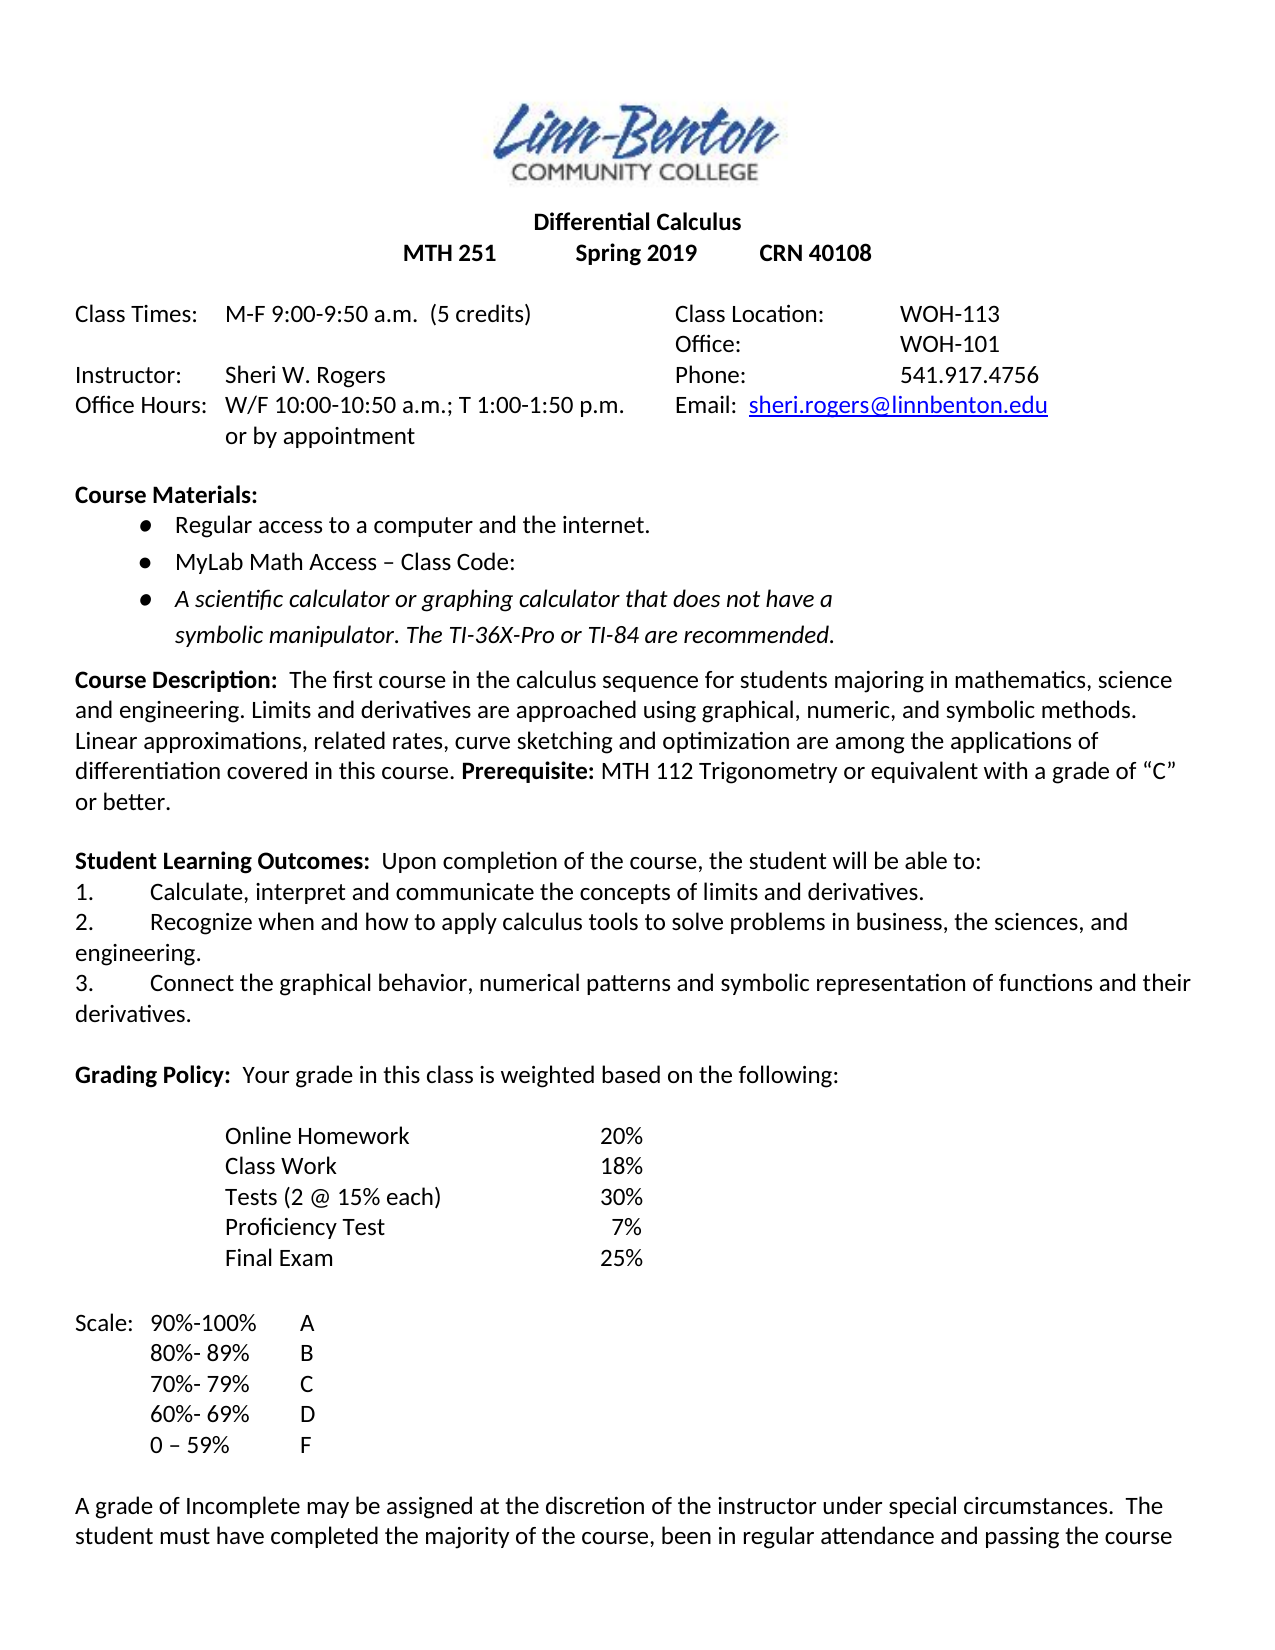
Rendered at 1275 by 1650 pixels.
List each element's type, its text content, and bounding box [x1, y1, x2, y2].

text 80%- 89% B [75, 1337, 1200, 1368]
text Instructor: Sheri W. Rogers Phone: 541.917.4756 [75, 359, 1200, 389]
text Course Materials: [75, 479, 1200, 510]
text Class Times: M-F 9:00-9:50 a.m. (5 credits) Class Location: WOH-113 [75, 298, 1200, 328]
text 0 – 59% F [75, 1429, 1200, 1459]
text Course Description: The first course in the calculus sequence for students majoring in mathematics, science and engineering. Limits and derivatives are approached using graphical, numeric, and symbolic methods. Linear approximations, related rates, curve sketching and optimization are among the applications of differentiation covered in this course. Prerequisite: MTH 112 Trigonometry or equivalent with a grade of “C” or better. [75, 664, 1200, 817]
text Scale: 90%-100% A [75, 1307, 1200, 1337]
text 60%- 69% D [75, 1398, 1200, 1429]
text Online Homework 20% [75, 1120, 1200, 1151]
text or by appointment [75, 420, 1200, 450]
text 3. Connect the graphical behavior, numerical patterns and symbolic representation of functions and their derivatives. [75, 967, 1200, 1028]
text Differential Calculus [75, 206, 1200, 237]
text Final Exam 25% [75, 1242, 1200, 1273]
text Class Work 18% [150, 1151, 1200, 1181]
text Grading Policy: Your grade in this class is weighted based on the following: [75, 1059, 1200, 1089]
text Office Hours: W/F 10:00-10:50 a.m.; T 1:00-1:50 p.m. Email: sheri.rogers@linnbenton.edu [75, 389, 1200, 420]
picture [480, 75, 795, 207]
table_header Regular access to a computer and the internet. MyLab Math Access – Class Code: A scientific calculator or graphing calculator that does not have a symbolic manipulator. The TI-36X-Pro or TI-84 are recommended. [88, 510, 894, 664]
text Student Learning Outcomes: Upon completion of the course, the student will be able to: [75, 845, 1200, 876]
text 70%- 79% C [75, 1368, 1200, 1398]
text MTH 251 Spring 2019 CRN 40108 [75, 237, 1200, 267]
text Office: WOH-101 [75, 328, 1200, 359]
text Tests (2 @ 15% each) 30% [75, 1181, 1200, 1212]
text 2. Recognize when and how to apply calculus tools to solve problems in business, the sciences, and engineering. [75, 906, 1200, 967]
text 1. Calculate, interpret and communicate the concepts of limits and derivatives. [75, 876, 1200, 906]
text Proficiency Test 7% [75, 1212, 1200, 1242]
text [75, 1490, 1200, 1551]
